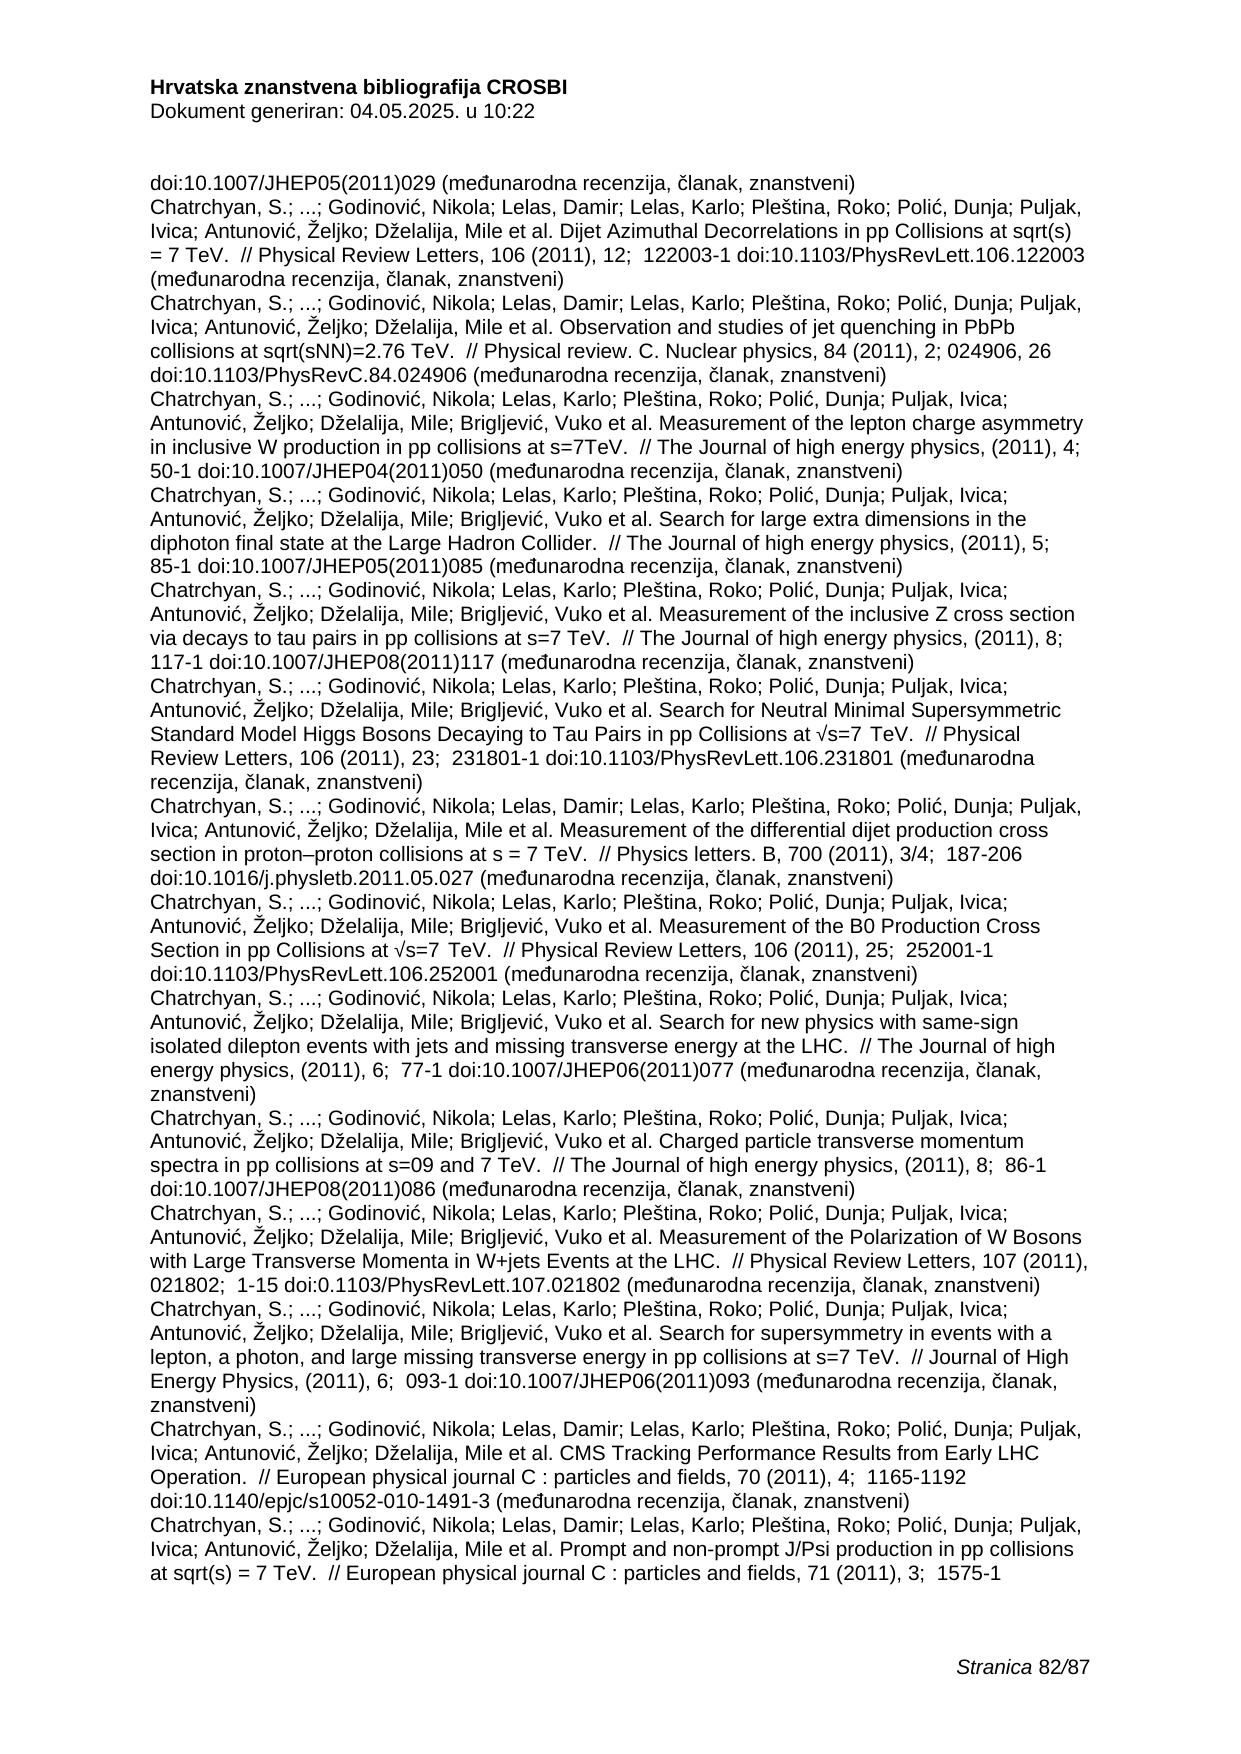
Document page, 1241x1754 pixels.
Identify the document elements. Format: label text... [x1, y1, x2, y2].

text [150, 1513, 1090, 1584]
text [150, 171, 1090, 195]
